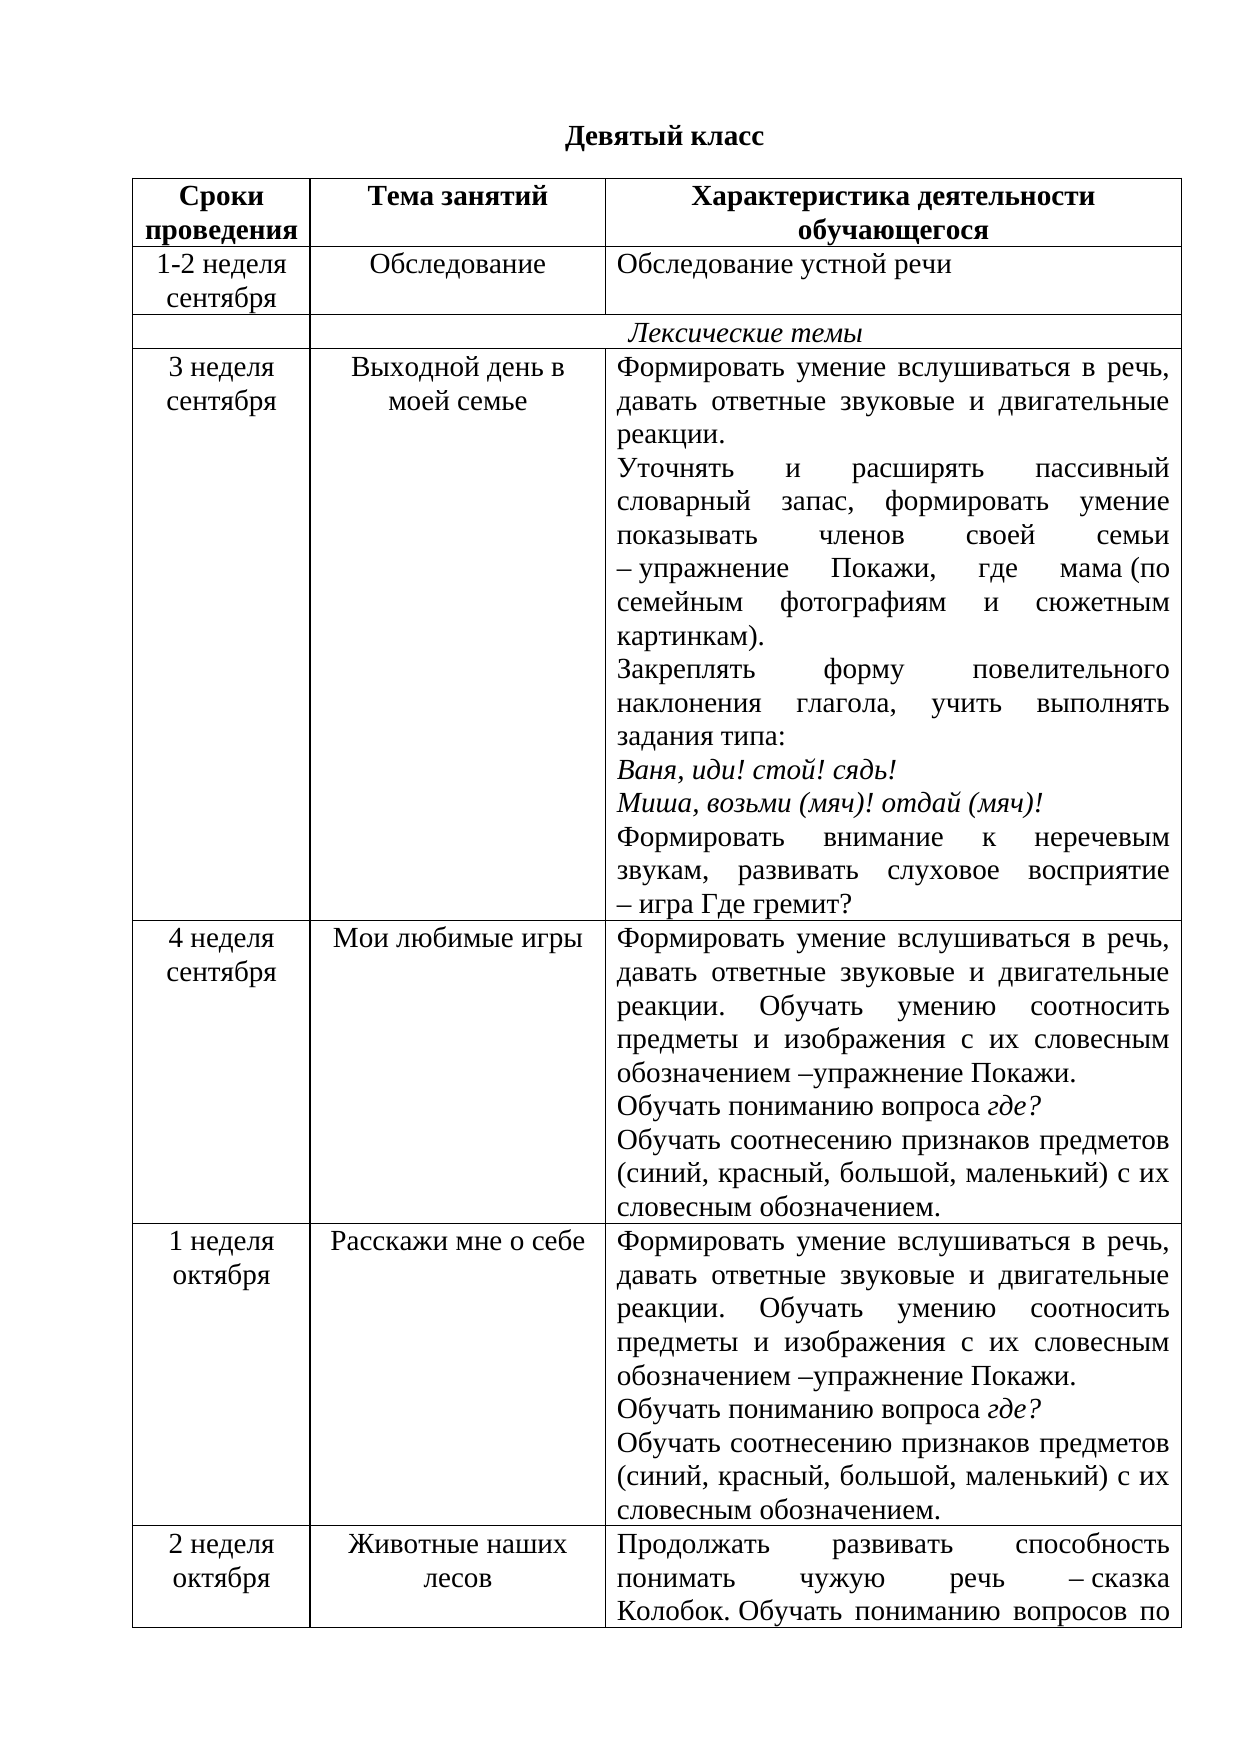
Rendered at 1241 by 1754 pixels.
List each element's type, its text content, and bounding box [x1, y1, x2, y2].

table_cell Обследование устной речи [606, 247, 1181, 314]
table_cell Мои любимые игры [311, 921, 605, 1222]
table_cell Формировать умение вслушиваться в речь, давать ответные звуковые и двигательные реакции. Обучать умению соотносить предметы и изображения с их словесным обозначением –упражнение Покажи. Обучать пониманию вопроса где? Обучать соотнесению признаков предметов (синий, красный, большой, маленький) с их словесным обозначением. [606, 1224, 1181, 1525]
text Девятый класс [177, 118, 1152, 152]
table_cell 2 неделя октября [133, 1526, 309, 1627]
table_cell Расскажи мне о себе [311, 1224, 605, 1525]
table_cell Формировать умение вслушиваться в речь, давать ответные звуковые и двигательные реакции. Уточнять и расширять пассивный словарный запас, формировать умение показывать членов своей семьи – упражнение Покажи, где мама (по семейным фотографиям и сюжетным картинкам). Закреплять форму повелительного наклонения глагола, учить выполнять задания типа: Ваня, иди! стой! сядь! Миша, возьми (мяч)! отдай (мяч)! Формировать внимание к неречевым звукам, развивать слуховое восприятие – игра Где гремит? [606, 349, 1181, 919]
table_cell Формировать умение вслушиваться в речь, давать ответные звуковые и двигательные реакции. Обучать умению соотносить предметы и изображения с их словесным обозначением –упражнение Покажи. Обучать пониманию вопроса где? Обучать соотнесению признаков предметов (синий, красный, большой, маленький) с их словесным обозначением. [606, 921, 1181, 1222]
table_header Характеристика деятельности обучающегося [606, 179, 1181, 246]
table_cell 4 неделя сентября [133, 921, 309, 1222]
table_cell [133, 315, 309, 348]
table_cell Обследование [311, 247, 605, 314]
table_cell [606, 1526, 1181, 1627]
table_cell 1-2 неделя сентября [133, 247, 309, 314]
table_cell 3 неделя сентября [133, 349, 309, 919]
table_header Сроки проведения [133, 179, 309, 246]
table_header Тема занятий [311, 179, 605, 246]
table_cell Лексические темы [311, 315, 1181, 348]
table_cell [311, 1526, 605, 1627]
table_cell Выходной день в моей семье [311, 349, 605, 919]
table_cell 1 неделя октября [133, 1224, 309, 1525]
